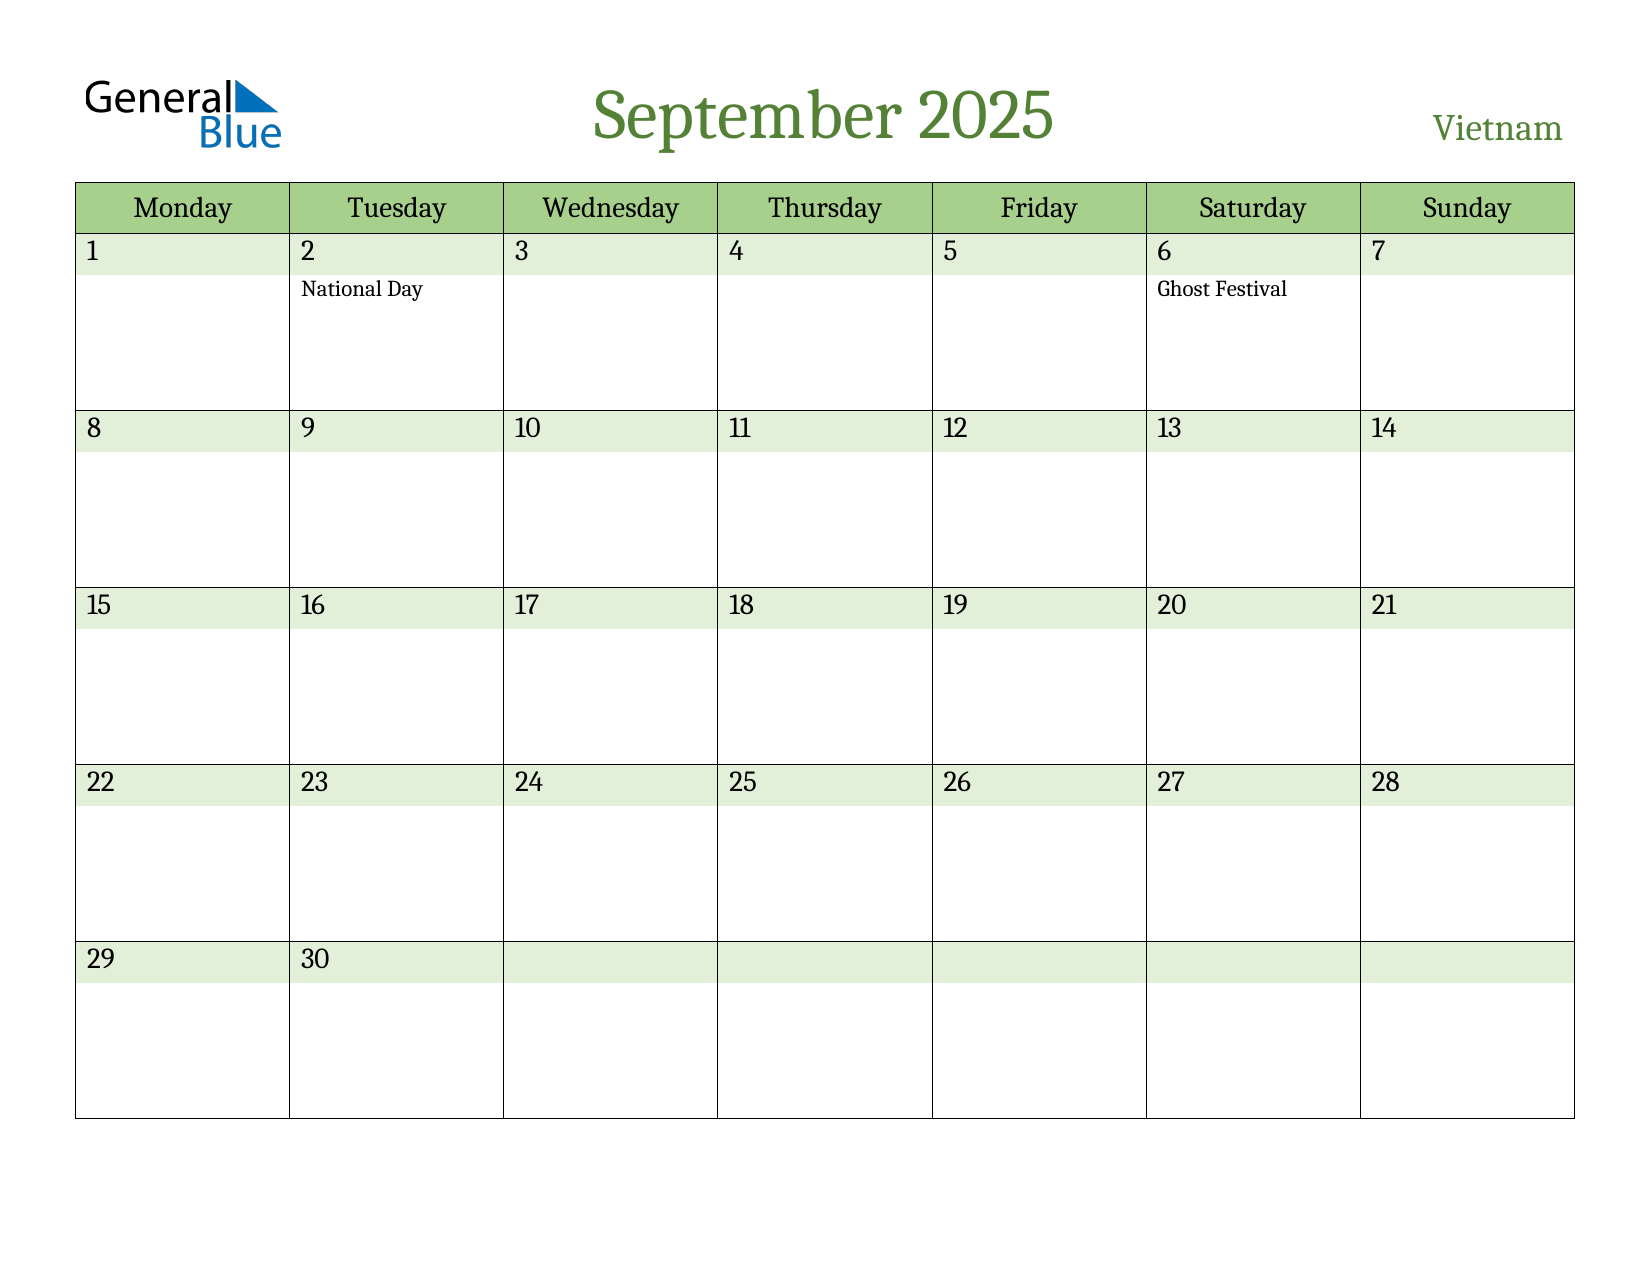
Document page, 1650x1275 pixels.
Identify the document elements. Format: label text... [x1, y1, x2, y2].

table_cell [1147, 806, 1360, 941]
table_cell 15 [76, 588, 289, 629]
table_cell 25 [718, 765, 932, 806]
table_cell 8 [76, 411, 289, 452]
table_cell [76, 983, 289, 1118]
table_cell 14 [1361, 411, 1574, 452]
table_cell [718, 942, 932, 983]
table_cell 2 [290, 234, 503, 275]
table_cell 16 [290, 588, 503, 629]
table_cell 24 [504, 765, 717, 806]
table_cell [290, 806, 503, 941]
table_cell 28 [1361, 765, 1574, 806]
table_cell [76, 275, 289, 410]
table_header Vietnam [1146, 75, 1574, 182]
table_cell [76, 452, 289, 587]
table_cell [1361, 452, 1574, 587]
table_cell 27 [1147, 765, 1360, 806]
table_cell [1361, 806, 1574, 941]
table_cell [933, 629, 1146, 764]
table_cell 29 [76, 942, 289, 983]
table_cell 1 [76, 234, 289, 275]
table_cell 9 [290, 411, 503, 452]
table_cell [1147, 942, 1360, 983]
table_cell Saturday [1147, 183, 1360, 233]
table_cell [718, 806, 932, 941]
table_cell 13 [1147, 411, 1360, 452]
table_cell 12 [933, 411, 1146, 452]
table_cell 11 [718, 411, 932, 452]
table_cell Ghost Festival [1147, 275, 1360, 410]
table_cell National Day [290, 275, 503, 410]
table_cell Friday [933, 183, 1146, 233]
table_cell 23 [290, 765, 503, 806]
table_cell 5 [933, 234, 1146, 275]
picture [86, 80, 281, 148]
table_cell [933, 275, 1146, 410]
table_cell [290, 629, 503, 764]
table_cell 10 [504, 411, 717, 452]
table_cell [290, 983, 503, 1118]
table_cell [1361, 942, 1574, 983]
table_cell 26 [933, 765, 1146, 806]
table_cell [933, 942, 1146, 983]
table_cell 21 [1361, 588, 1574, 629]
table_cell 7 [1361, 234, 1574, 275]
table_header September 2025 [504, 75, 1146, 182]
table_cell Monday [76, 183, 289, 233]
table_cell [718, 275, 932, 410]
table_cell [504, 983, 717, 1118]
table_cell [76, 806, 289, 941]
table_header [76, 75, 503, 182]
table_cell 4 [718, 234, 932, 275]
table_cell 19 [933, 588, 1146, 629]
table_cell [504, 629, 717, 764]
table_cell [504, 275, 717, 410]
table_cell [1147, 983, 1360, 1118]
table_cell [1147, 452, 1360, 587]
table_cell Wednesday [504, 183, 717, 233]
table_cell [1361, 983, 1574, 1118]
table_cell 20 [1147, 588, 1360, 629]
table_cell Thursday [718, 183, 932, 233]
table_cell [504, 452, 717, 587]
table_cell 30 [290, 942, 503, 983]
table_cell 22 [76, 765, 289, 806]
table_cell Tuesday [290, 183, 503, 233]
table_cell [1147, 629, 1360, 764]
table_cell 18 [718, 588, 932, 629]
table_cell [504, 806, 717, 941]
table_cell [1361, 275, 1574, 410]
table_cell [76, 629, 289, 764]
table_cell 17 [504, 588, 717, 629]
table_cell [933, 806, 1146, 941]
table_cell Sunday [1361, 183, 1574, 233]
table_cell [718, 452, 932, 587]
table_cell [504, 942, 717, 983]
table_cell [718, 983, 932, 1118]
table_cell [718, 629, 932, 764]
table_cell [290, 452, 503, 587]
table_cell [933, 983, 1146, 1118]
table_cell 6 [1147, 234, 1360, 275]
table_cell [1361, 629, 1574, 764]
table_cell [933, 452, 1146, 587]
table_cell 3 [504, 234, 717, 275]
